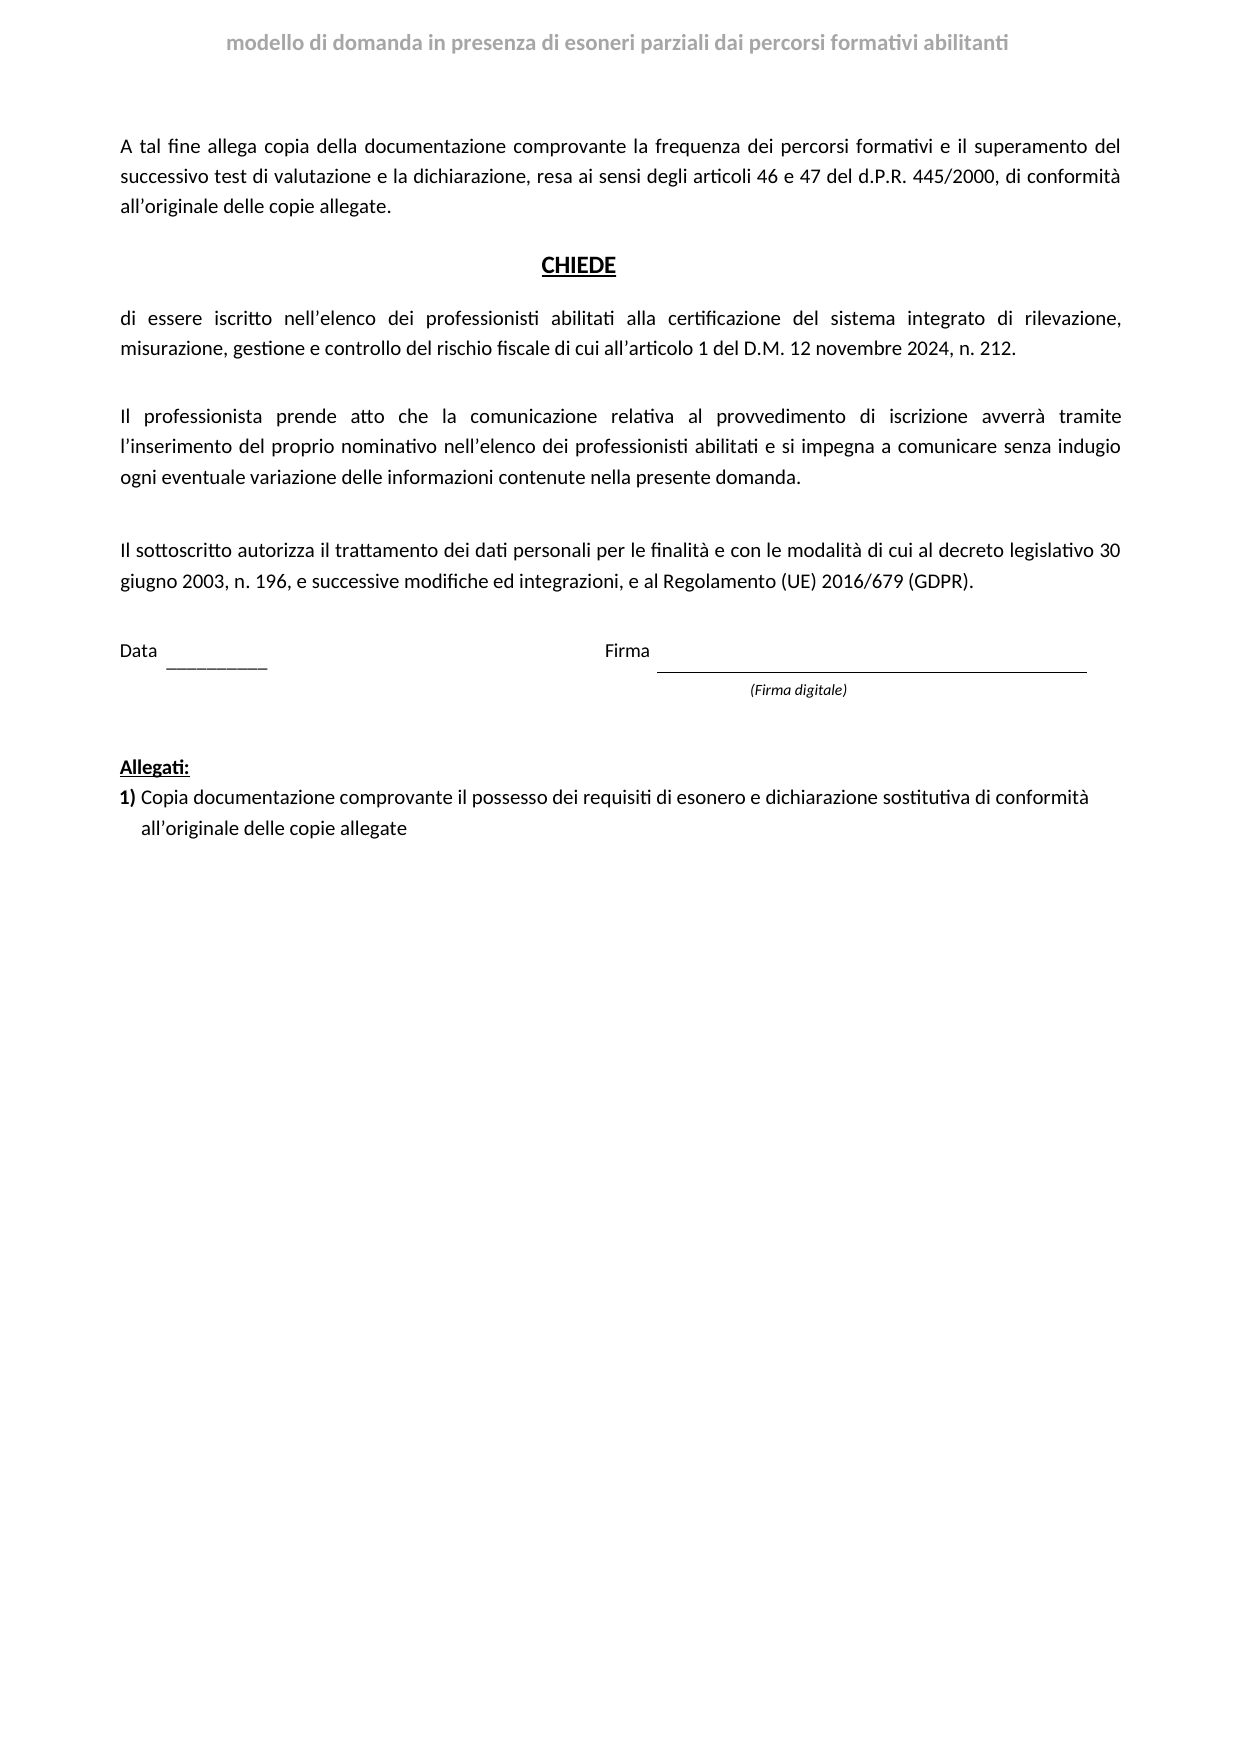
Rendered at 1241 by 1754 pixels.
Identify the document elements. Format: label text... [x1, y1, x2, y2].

subtitle Allegati: [119, 754, 1123, 779]
text Il sottoscritto autorizza il trattamento dei dati personali per le finalità e con le modalità di cui al decreto legislativo 30 giugno 2003, n. 196, e successive modifiche ed integrazioni, e al Regolamento (UE) 2016/679 (GDPR). [120, 538, 1123, 593]
text (Firma digitale) [750, 680, 1123, 699]
text di essere iscritto nell’elenco dei professionisti abilitati alla certificazione del sistema integrato di rilevazione, misurazione, gestione e controllo del rischio fiscale di cui all’articolo 1 del D.M. 12 novembre 2024, n. 212. [120, 305, 1123, 361]
text A tal fine allega copia della documentazione comprovante la frequenza dei percorsi formativi e il superamento del successivo test di valutazione e la dichiarazione, resa ai sensi degli articoli 46 e 47 del d.P.R. 445/2000, di conformità all’originale delle copie allegate. [120, 133, 1123, 219]
subtitle CHIEDE [112, 249, 1045, 280]
list Copia documentazione comprovante il possesso dei requisiti di esonero e dichiarazione sostitutiva di conformità all’originale delle copie allegate [119, 784, 1123, 840]
text Il professionista prende atto che la comunicazione relativa al provvedimento di iscrizione avverrà tramite l’inserimento del proprio nominativo nell’elenco dei professionisti abilitati e si impegna a comunicare senza indugio ogni eventuale variazione delle informazioni contenute nella presente domanda. [120, 403, 1123, 489]
text Data __________ Firma [119, 638, 1123, 672]
